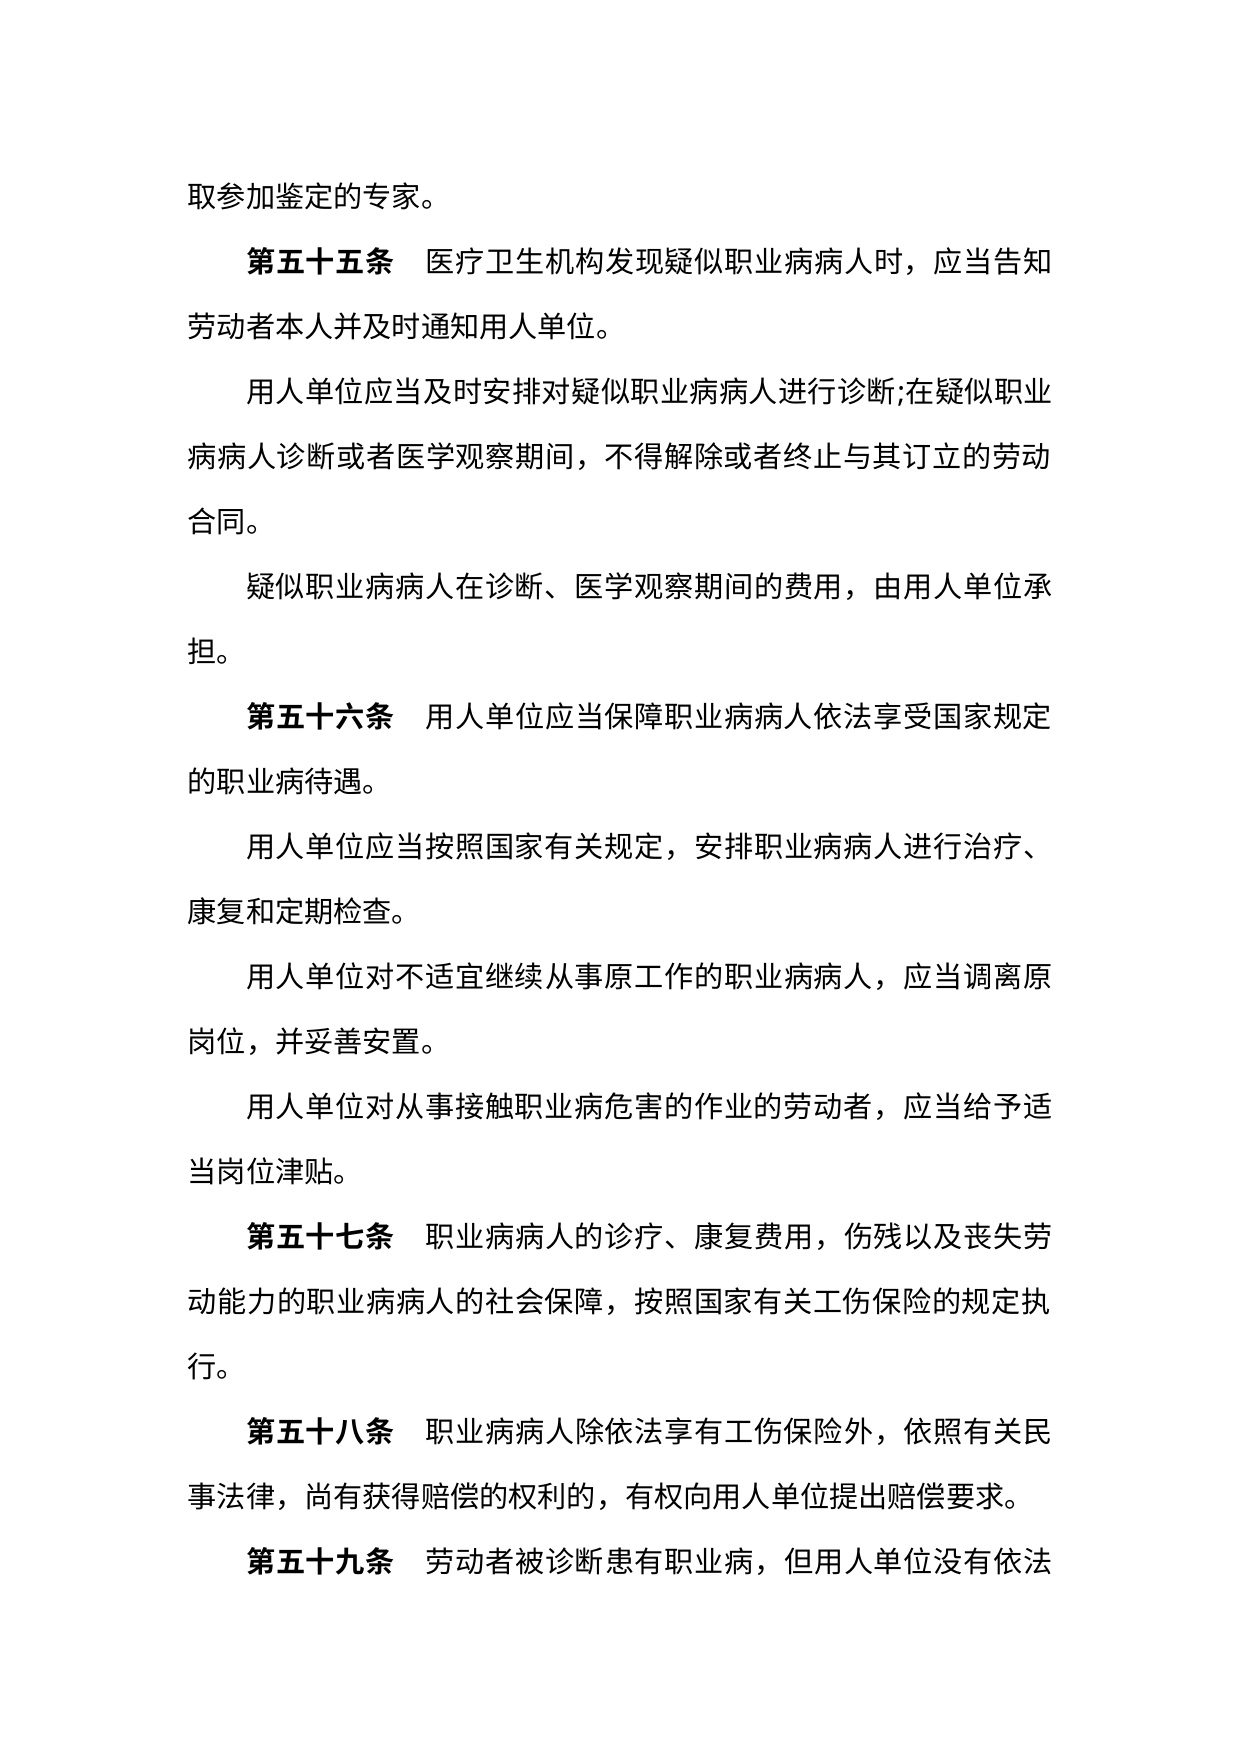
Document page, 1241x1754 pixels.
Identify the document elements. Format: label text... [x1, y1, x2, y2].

text 用人单位应当按照国家有关规定，安排职业病病人进行治疗、康复和定期检查。 [187, 812, 1053, 942]
text 第五十七条 职业病病人的诊疗、康复费用，伤残以及丧失劳动能力的职业病病人的社会保障，按照国家有关工伤保险的规定执行。 [187, 1202, 1053, 1397]
text 第五十六条 用人单位应当保障职业病病人依法享受国家规定的职业病待遇。 [187, 682, 1053, 812]
text 第五十八条 职业病病人除依法享有工伤保险外，依照有关民事法律，尚有获得赔偿的权利的，有权向用人单位提出赔偿要求。 [187, 1397, 1053, 1527]
text 用人单位对从事接触职业病危害的作业的劳动者，应当给予适当岗位津贴。 [187, 1072, 1053, 1202]
text 用人单位对不适宜继续从事原工作的职业病病人，应当调离原岗位，并妥善安置。 [187, 942, 1053, 1072]
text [187, 1527, 1053, 1592]
text 用人单位应当及时安排对疑似职业病病人进行诊断;在疑似职业病病人诊断或者医学观察期间，不得解除或者终止与其订立的劳动合同。 [187, 357, 1053, 552]
text 第五十五条 医疗卫生机构发现疑似职业病病人时，应当告知劳动者本人并及时通知用人单位。 [187, 227, 1053, 357]
text 疑似职业病病人在诊断、医学观察期间的费用，由用人单位承担。 [187, 552, 1053, 682]
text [187, 162, 1053, 227]
